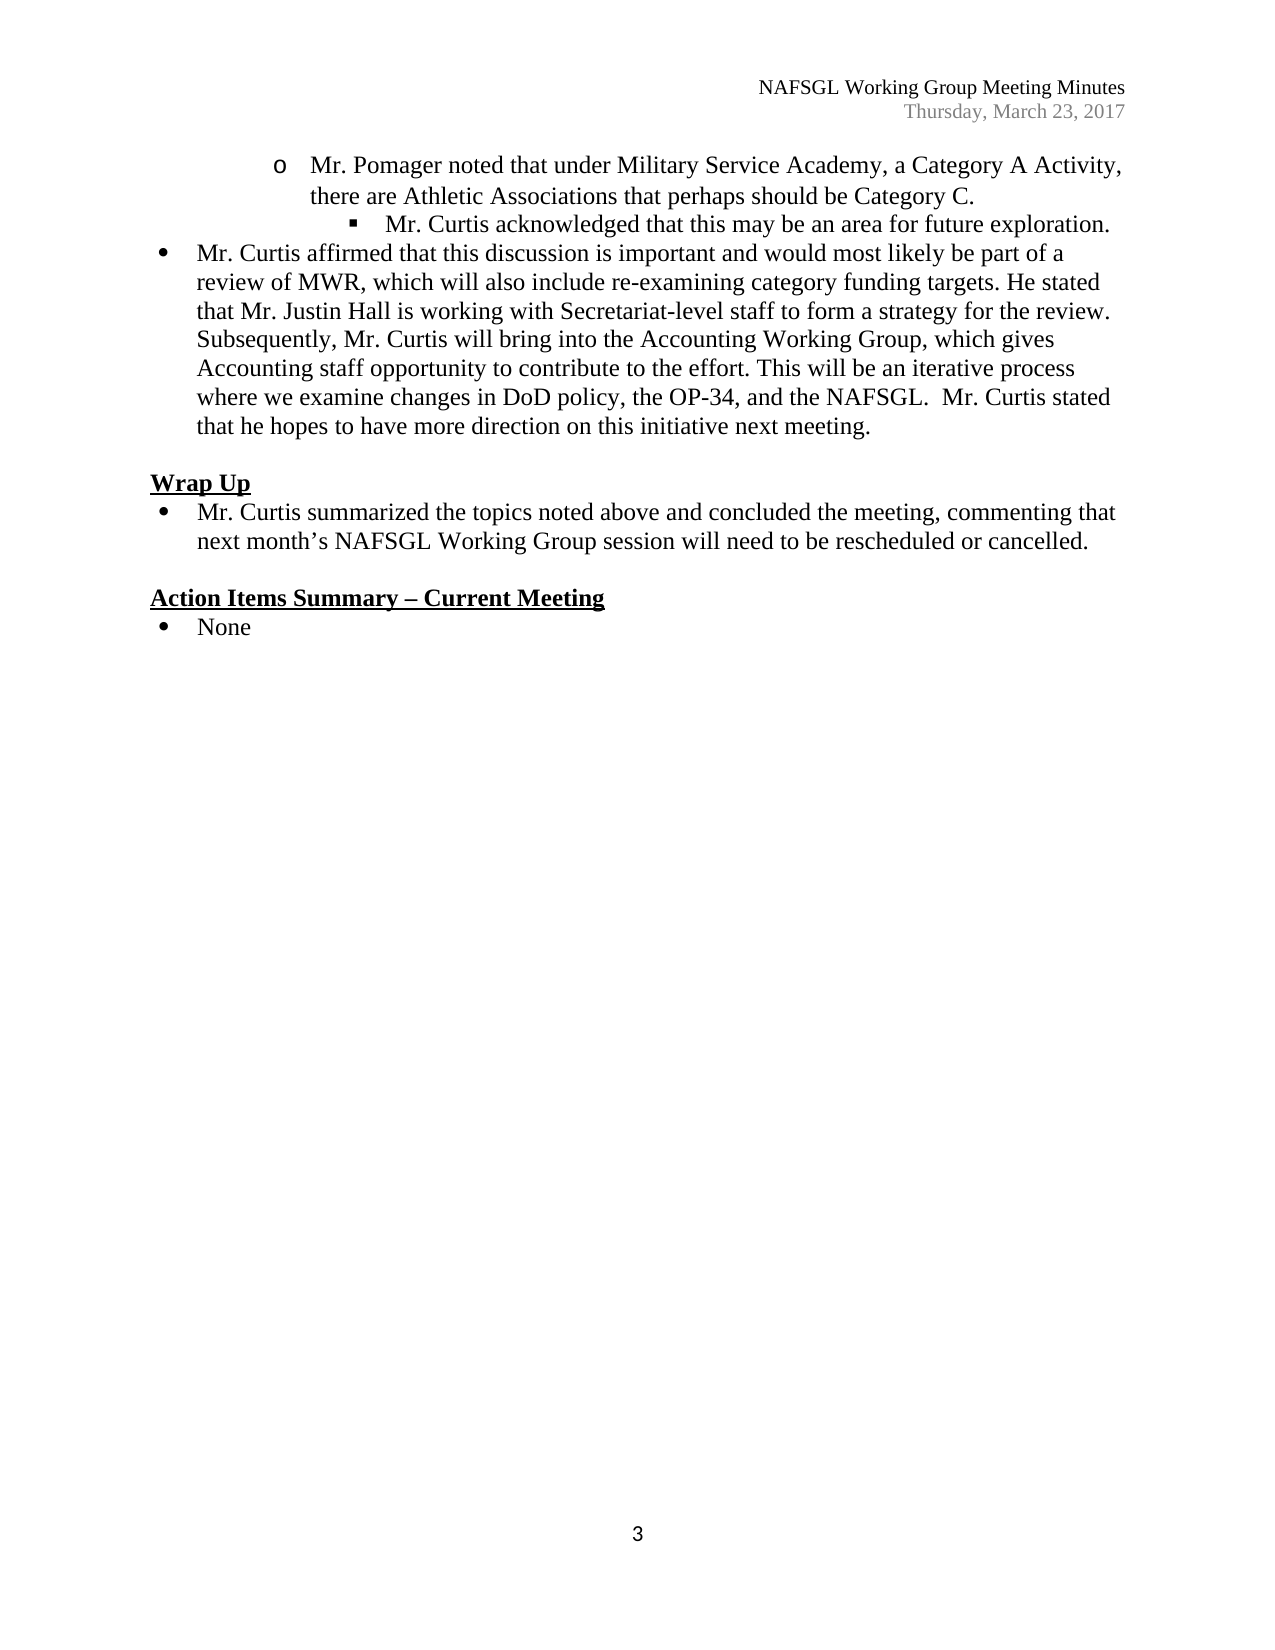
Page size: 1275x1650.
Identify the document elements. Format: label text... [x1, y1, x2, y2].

list Mr. Curtis affirmed that this discussion is important and would most likely be part of a review of MWR, which will also include re-examining category funding targets. He stated that Mr. Justin Hall is working with Secretariat-level staff to form a strategy for the review. Subsequently, Mr. Curtis will bring into the Accounting Working Group, which gives Accounting staff opportunity to contribute to the effort. This will be an iterative process where we examine changes in DoD policy, the OP-34, and the NAFSGL. Mr. Curtis stated that he hopes to have more direction on this initiative next meeting. [159, 238, 1125, 439]
list None [159, 612, 1125, 641]
list Mr. Curtis summarized the topics noted above and concluded the meeting, commenting that next month’s NAFSGL Working Group session will need to be rescheduled or cancelled. [159, 497, 1125, 554]
text Action Items Summary – Current Meeting [150, 583, 1125, 612]
list Mr. Curtis acknowledged that this may be an area for future exploration. [347, 209, 1125, 238]
text Wrap Up [150, 468, 1125, 497]
list Mr. Pomager noted that under Military Service Academy, a Category A Activity, there are Athletic Associations that perhaps should be Category C. [272, 150, 1125, 209]
